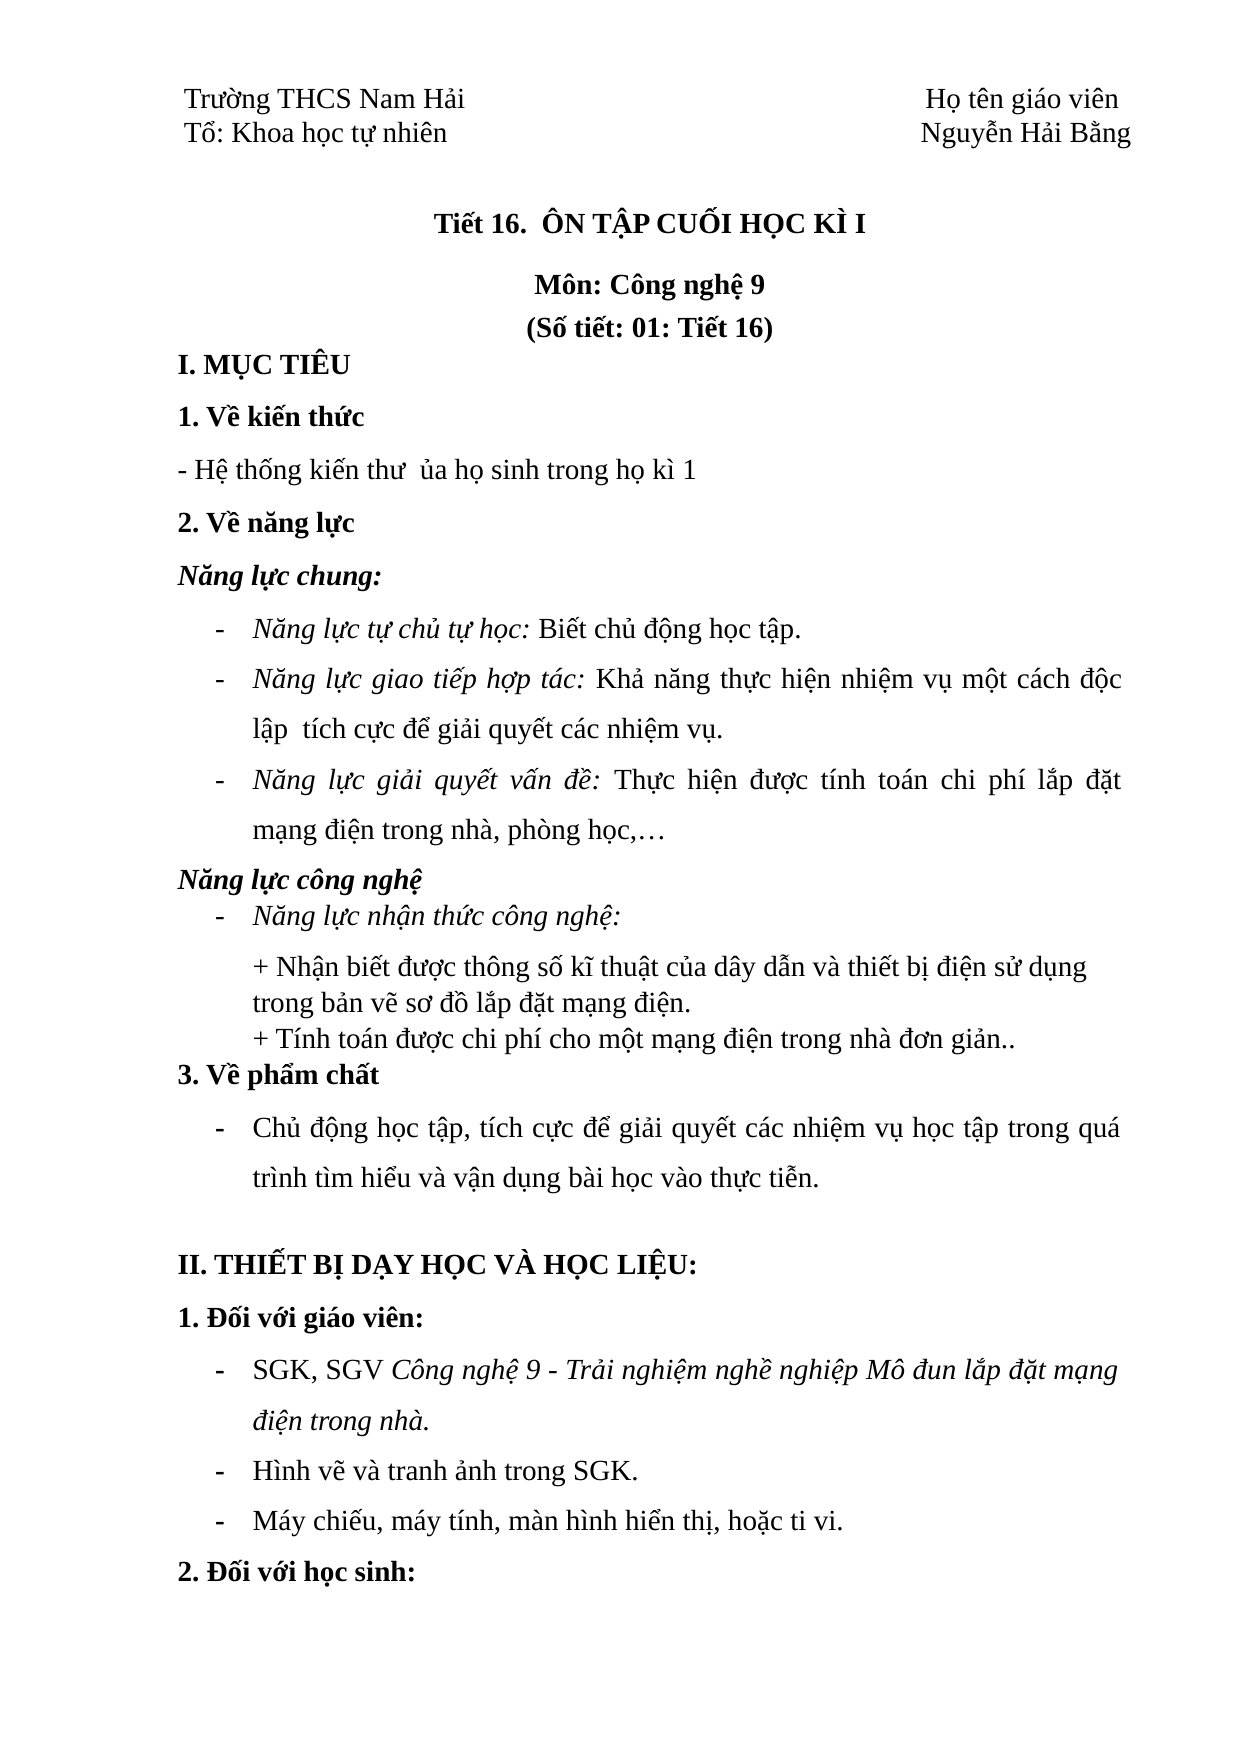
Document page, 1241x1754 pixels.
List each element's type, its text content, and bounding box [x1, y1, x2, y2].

text 1. Đối với giáo viên: [177, 1300, 1122, 1333]
text + Tính toán được chi phí cho một mạng điện trong nhà đơn giản.. [252, 1021, 1122, 1055]
list Chủ động học tập, tích cực để giải quyết các nhiệm vụ học tập trong quá trình tìm hiểu và vận dụng bài học vào thực tiễn. [215, 1110, 1122, 1194]
text 1. Về kiến thức [177, 399, 1122, 433]
text Môn: Công nghệ 9 [177, 250, 1122, 300]
text - Hệ thống kiến thư ủa họ sinh trong họ kì 1 [177, 452, 1122, 486]
list Máy chiếu, máy tính, màn hình hiển thị, hoặc ti vi. [215, 1503, 1122, 1537]
list Năng lực tự chủ tự học: Biết chủ động học tập. [215, 611, 1122, 644]
text 3. Về phẩm chất [177, 1057, 1122, 1091]
list Năng lực giao tiếp hợp tác: Khả năng thực hiện nhiệm vụ một cách độc lập tích cực để giải quyết các nhiệm vụ. [215, 661, 1122, 745]
text 2. Đối với học sinh: [177, 1554, 1122, 1587]
text (Số tiết: 01: Tiết 16) [177, 311, 1122, 344]
list Hình vẽ và tranh ảnh trong SGK. [215, 1453, 1122, 1487]
list Năng lực giải quyết vấn đề: Thực hiện được tính toán chi phí lắp đặt mạng điện trong nhà, phòng học,… [215, 762, 1122, 846]
text 2. Về năng lực [177, 505, 1122, 539]
text Năng lực công nghệ [177, 862, 1122, 896]
text Năng lực chung: [177, 558, 1122, 592]
list Năng lực nhận thức công nghệ: [215, 898, 1122, 932]
list SGK, SGV Công nghệ 9 - Trải nghiệm nghề nghiệp Mô đun lắp đặt mạng điện trong nhà. [215, 1352, 1122, 1436]
text II. THIẾT BỊ DẠY HỌC VÀ HỌC LIỆU: [177, 1247, 1122, 1280]
text + Nhận biết được thông số kĩ thuật của dây dẫn và thiết bị điện sử dụng trong bản vẽ sơ đồ lắp đặt mạng điện. [252, 949, 1122, 1018]
text I. MỤC TIÊU [177, 347, 1122, 380]
text Tiết 16. ÔN TẬP CUỐI HỌC KÌ I [177, 189, 1122, 240]
